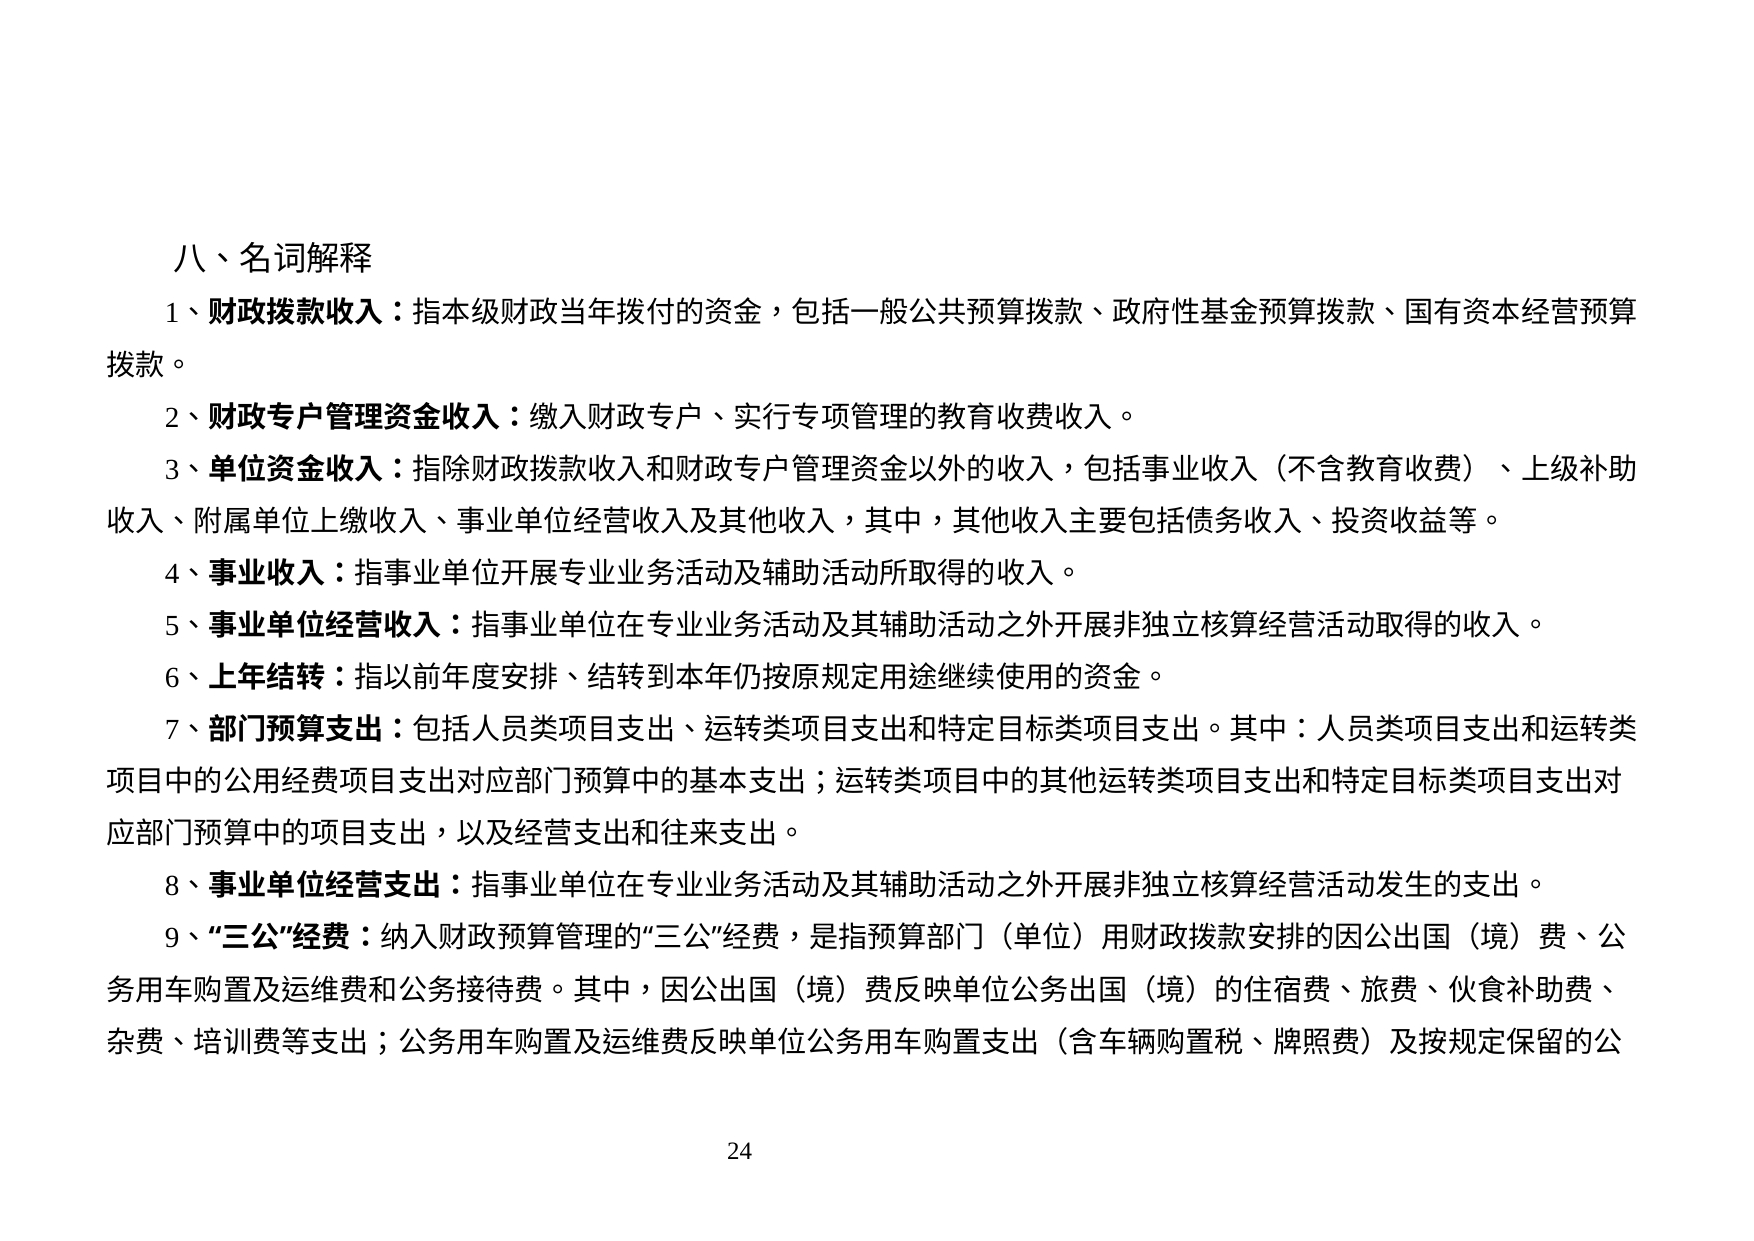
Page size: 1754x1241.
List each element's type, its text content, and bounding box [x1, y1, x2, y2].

text 1、财政拨款收入：指本级财政当年拨付的资金，包括一般公共预算拨款、政府性基金预算拨款、国有资本经营预算拨款。 [106, 281, 1648, 385]
text 7、部门预算支出：包括人员类项目支出、运转类项目支出和特定目标类项目支出。其中：人员类项目支出和运转类项目中的公用经费项目支出对应部门预算中的基本支出；运转类项目中的其他运转类项目支出和特定目标类项目支出对应部门预算中的项目支出，以及经营支出和往来支出。 [106, 698, 1648, 854]
text 8、事业单位经营支出：指事业单位在专业业务活动及其辅助活动之外开展非独立核算经营活动发生的支出。 [106, 854, 1648, 906]
text 6、上年结转：指以前年度安排、结转到本年仍按原规定用途继续使用的资金。 [106, 646, 1648, 698]
text 3、单位资金收入：指除财政拨款收入和财政专户管理资金以外的收入，包括事业收入（不含教育收费）、上级补助收入、附属单位上缴收入、事业单位经营收入及其他收入，其中，其他收入主要包括债务收入、投资收益等。 [106, 437, 1648, 542]
text 5、事业单位经营收入：指事业单位在专业业务活动及其辅助活动之外开展非独立核算经营活动取得的收入。 [106, 594, 1648, 646]
list 名词解释 [106, 235, 1648, 280]
text 2、财政专户管理资金收入：缴入财政专户、实行专项管理的教育收费收入。 [106, 385, 1648, 437]
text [106, 906, 1648, 1062]
text 4、事业收入：指事业单位开展专业业务活动及辅助活动所取得的收入。 [106, 542, 1648, 594]
